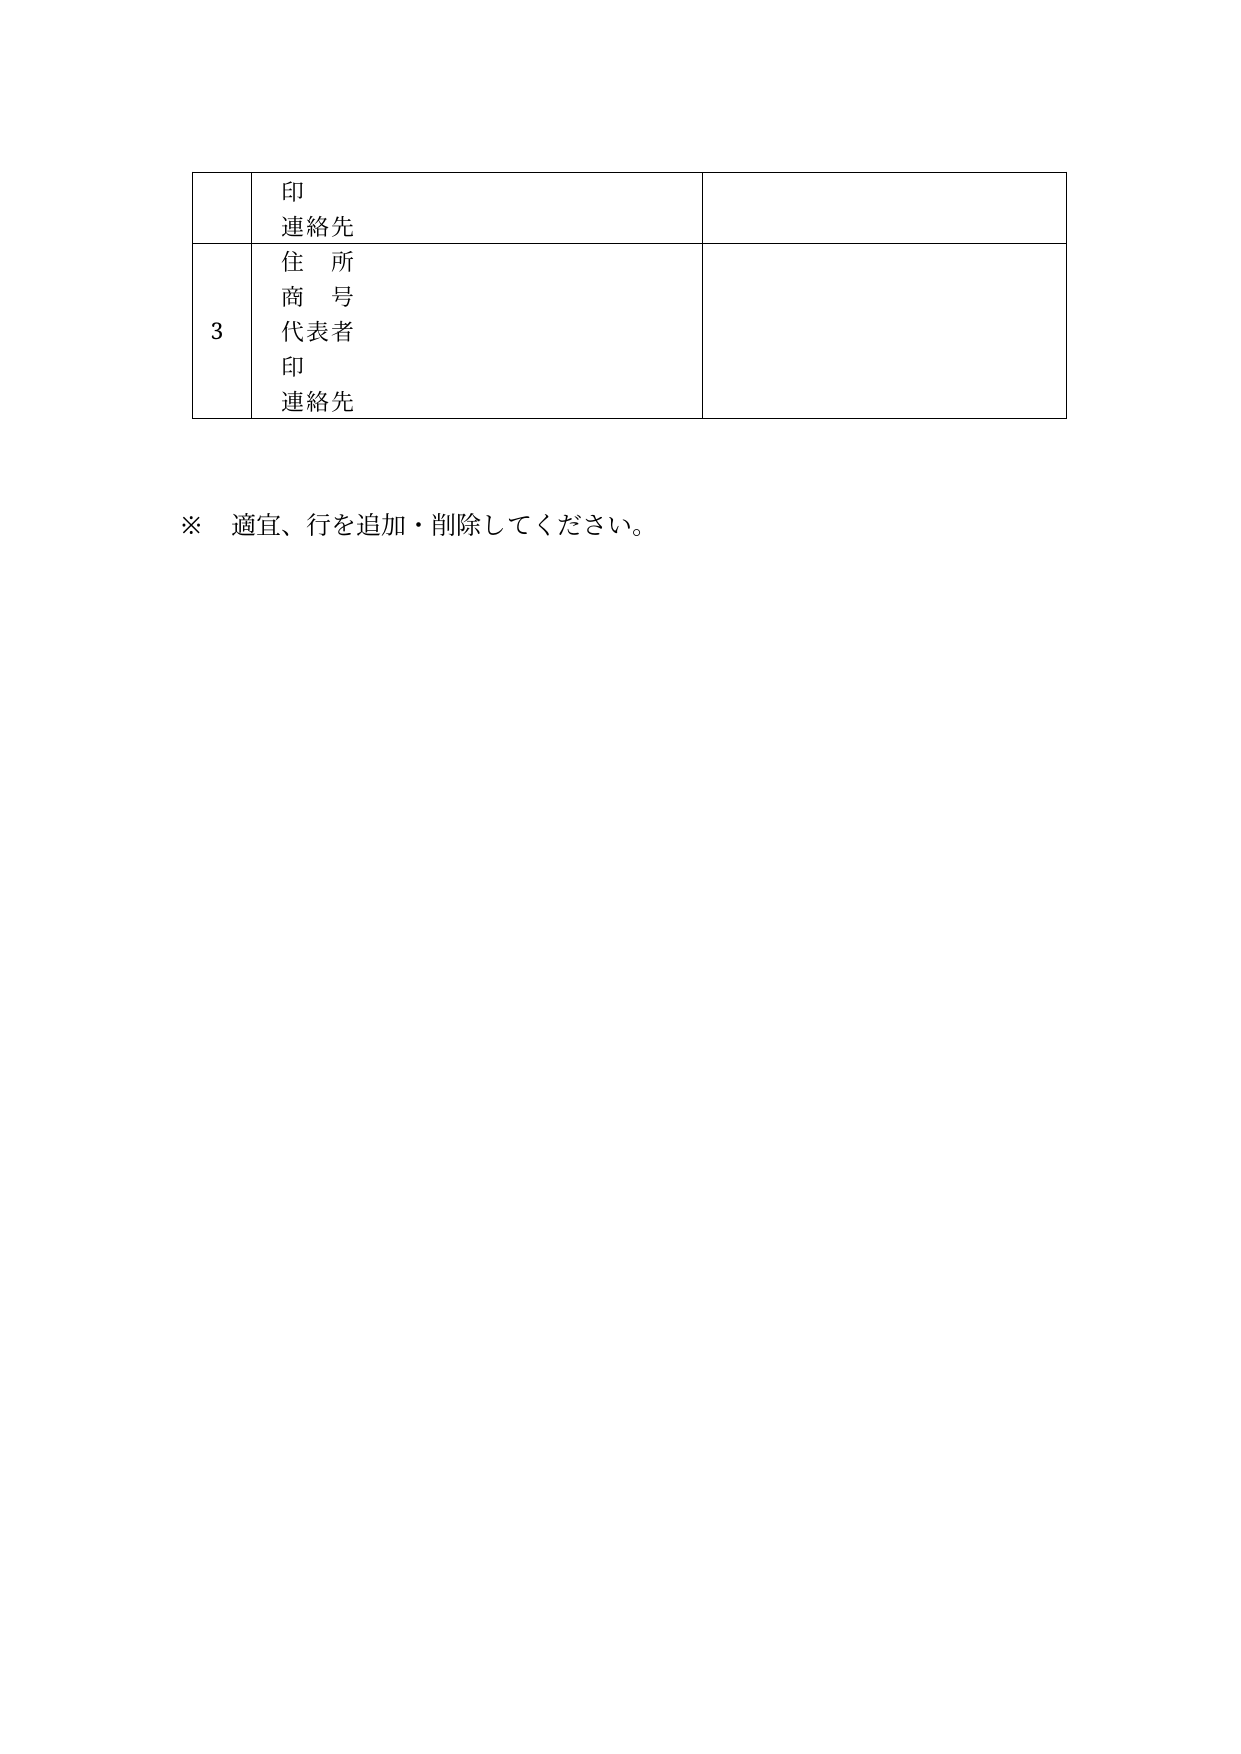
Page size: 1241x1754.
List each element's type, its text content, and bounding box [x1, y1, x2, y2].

table_cell 2 [193, 173, 251, 242]
text ※ 適宜、行を追加・削除してください。 [181, 489, 1059, 559]
table_cell 住 所 商 号 代表者 印 連絡先 [252, 244, 702, 418]
table_cell [703, 173, 1066, 242]
table_cell 3 [193, 244, 251, 418]
table_cell [703, 244, 1066, 418]
table_cell 住 所 商 号 代表者 印 連絡先 [252, 173, 702, 242]
